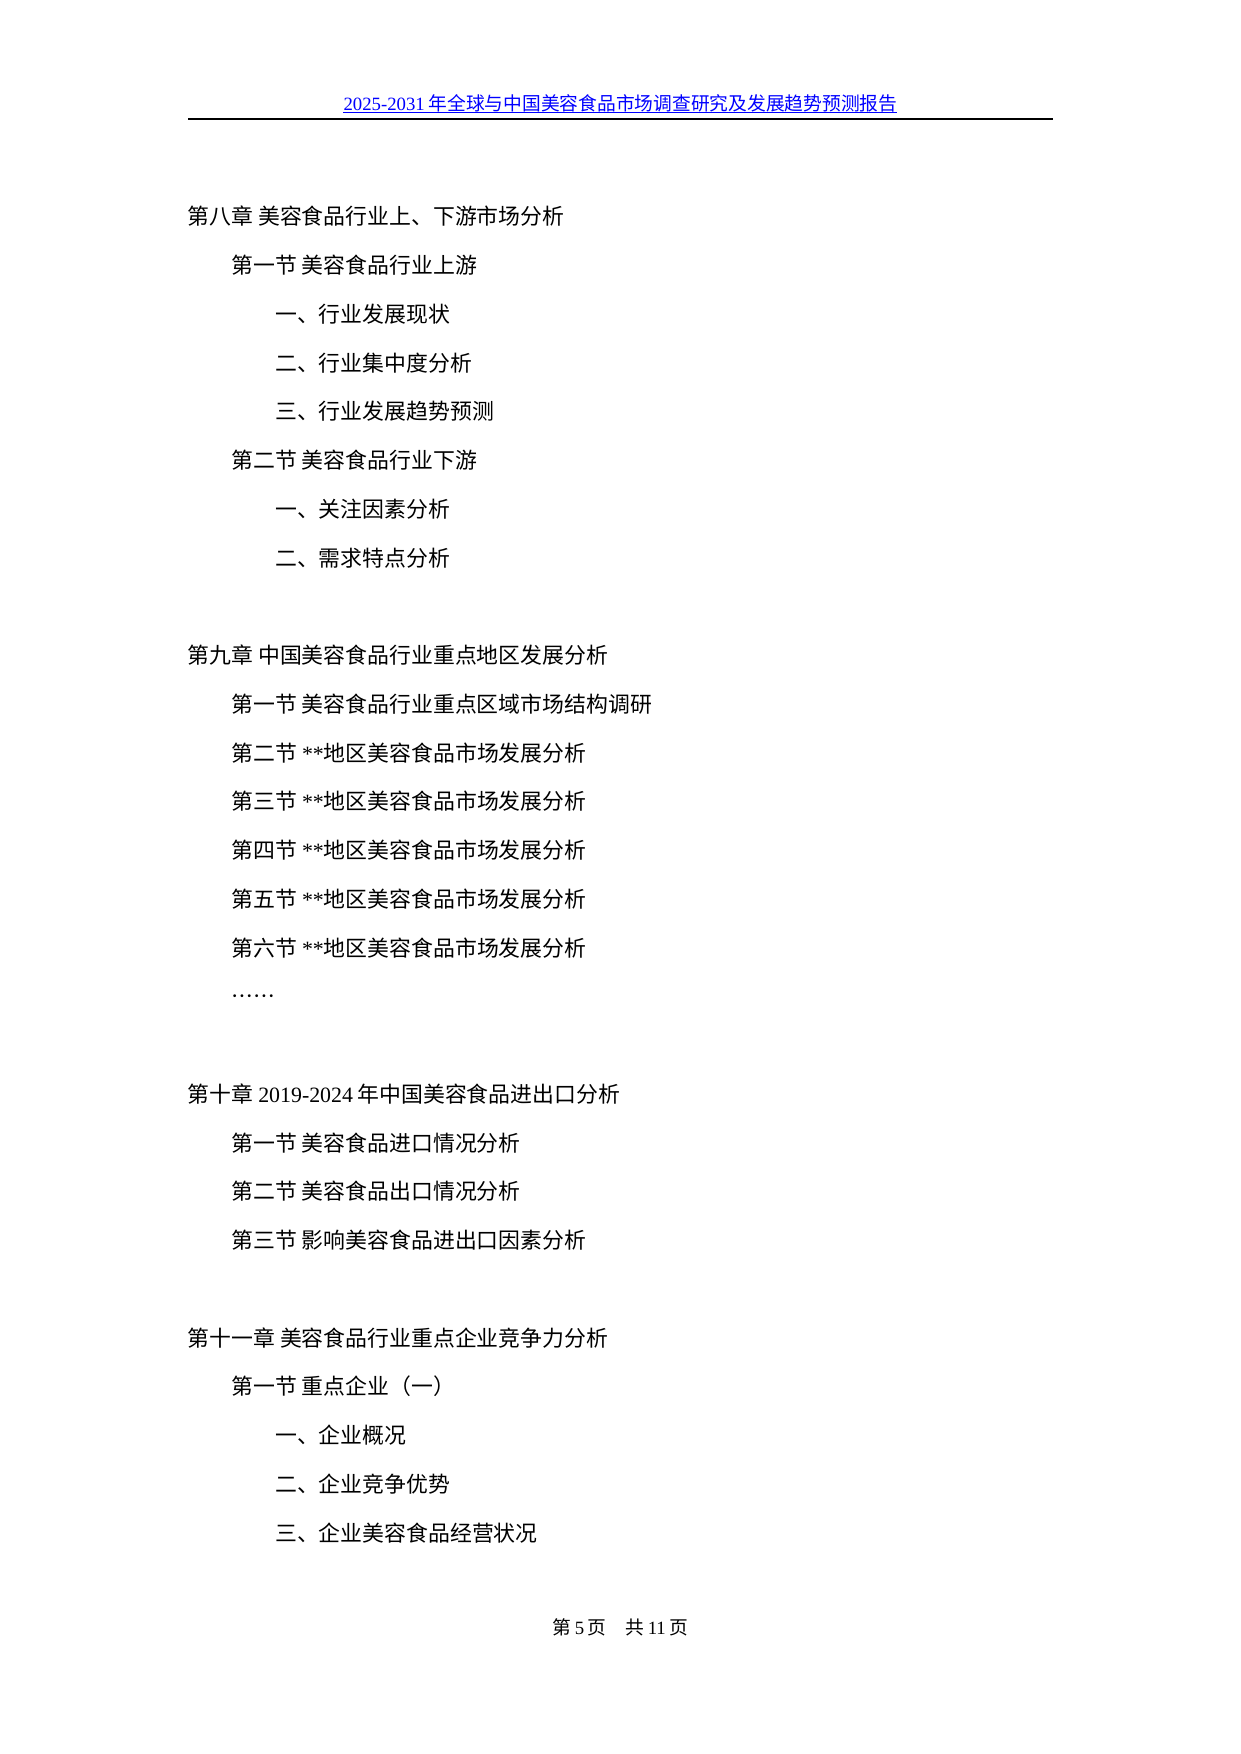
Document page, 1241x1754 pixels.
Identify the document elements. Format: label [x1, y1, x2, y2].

text [187, 150, 1053, 1548]
